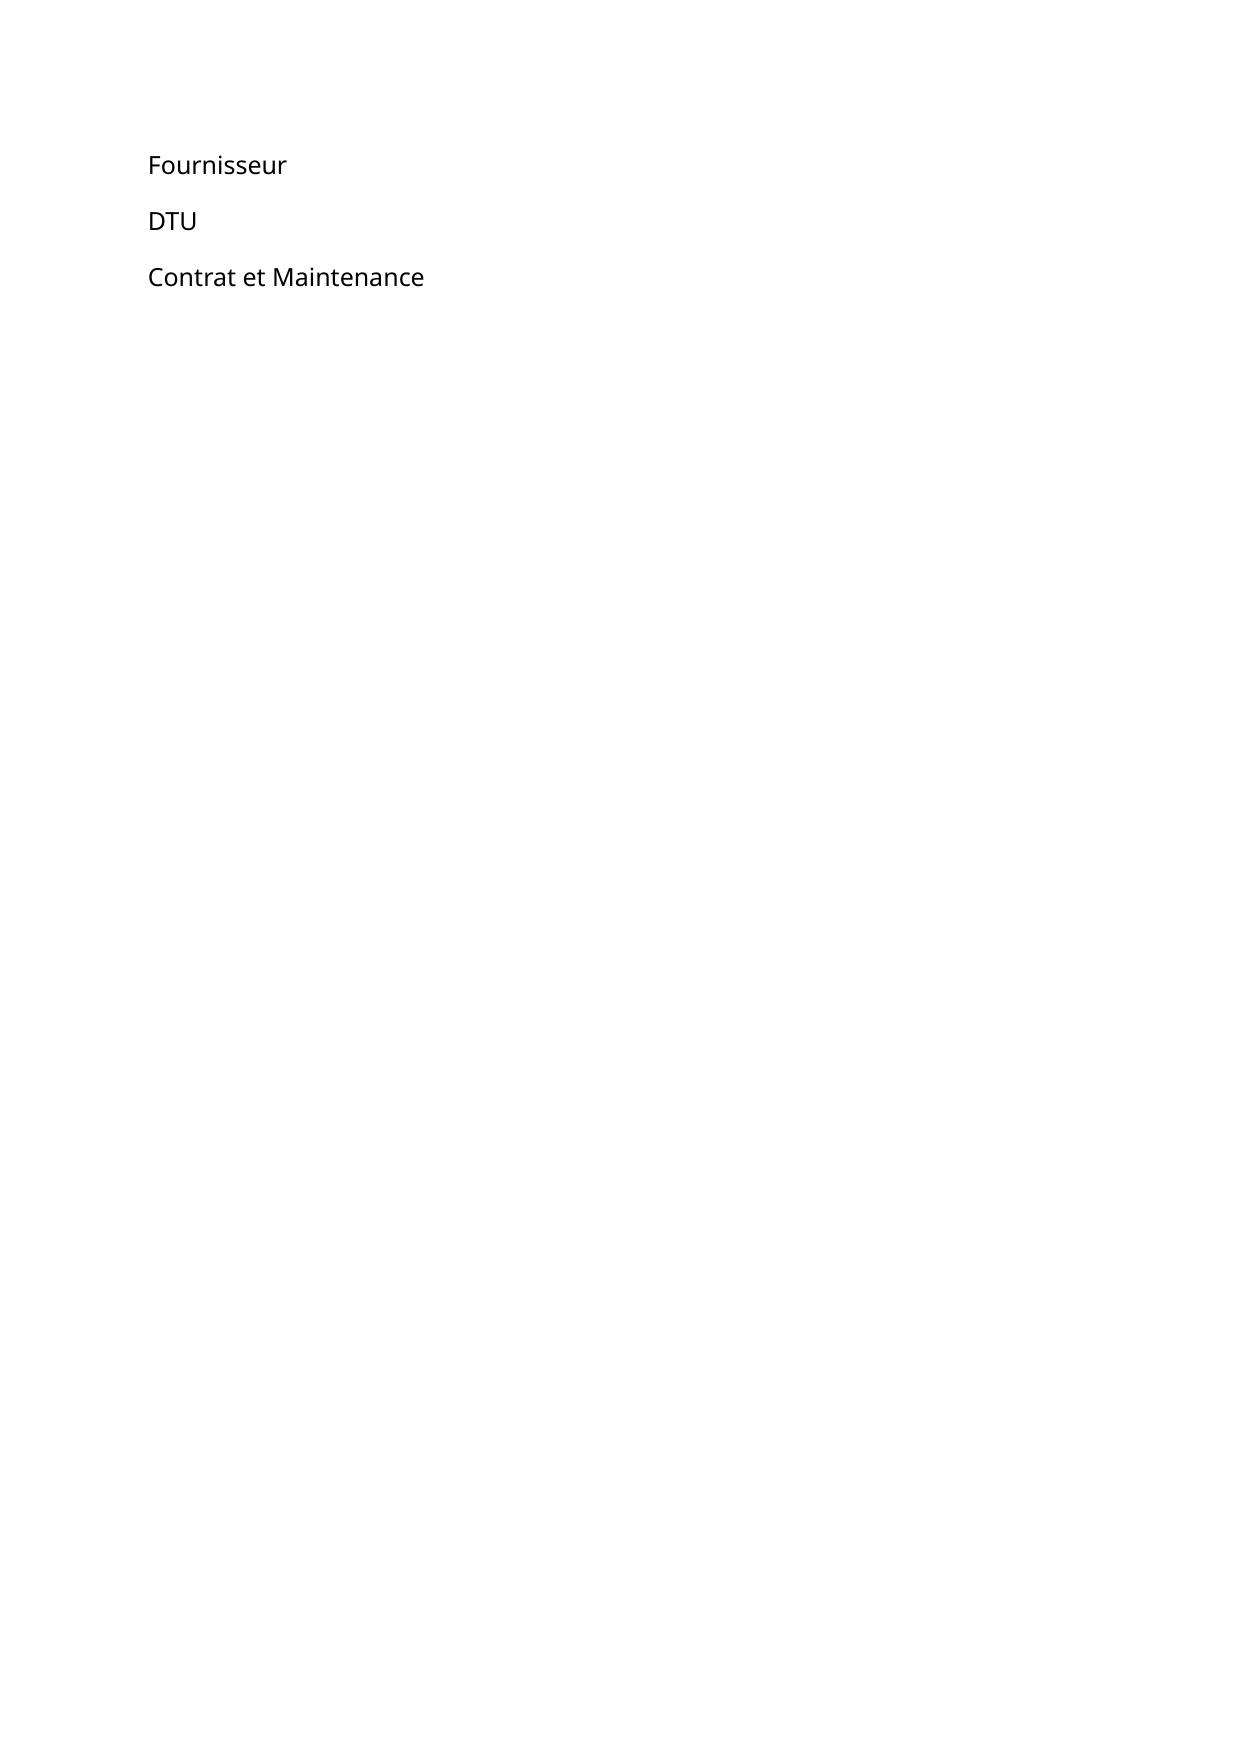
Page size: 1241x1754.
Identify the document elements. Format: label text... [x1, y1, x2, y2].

text Fournisseur [148, 148, 1093, 182]
text Contrat et Maintenance [148, 259, 1093, 293]
text DTU [148, 203, 1093, 237]
